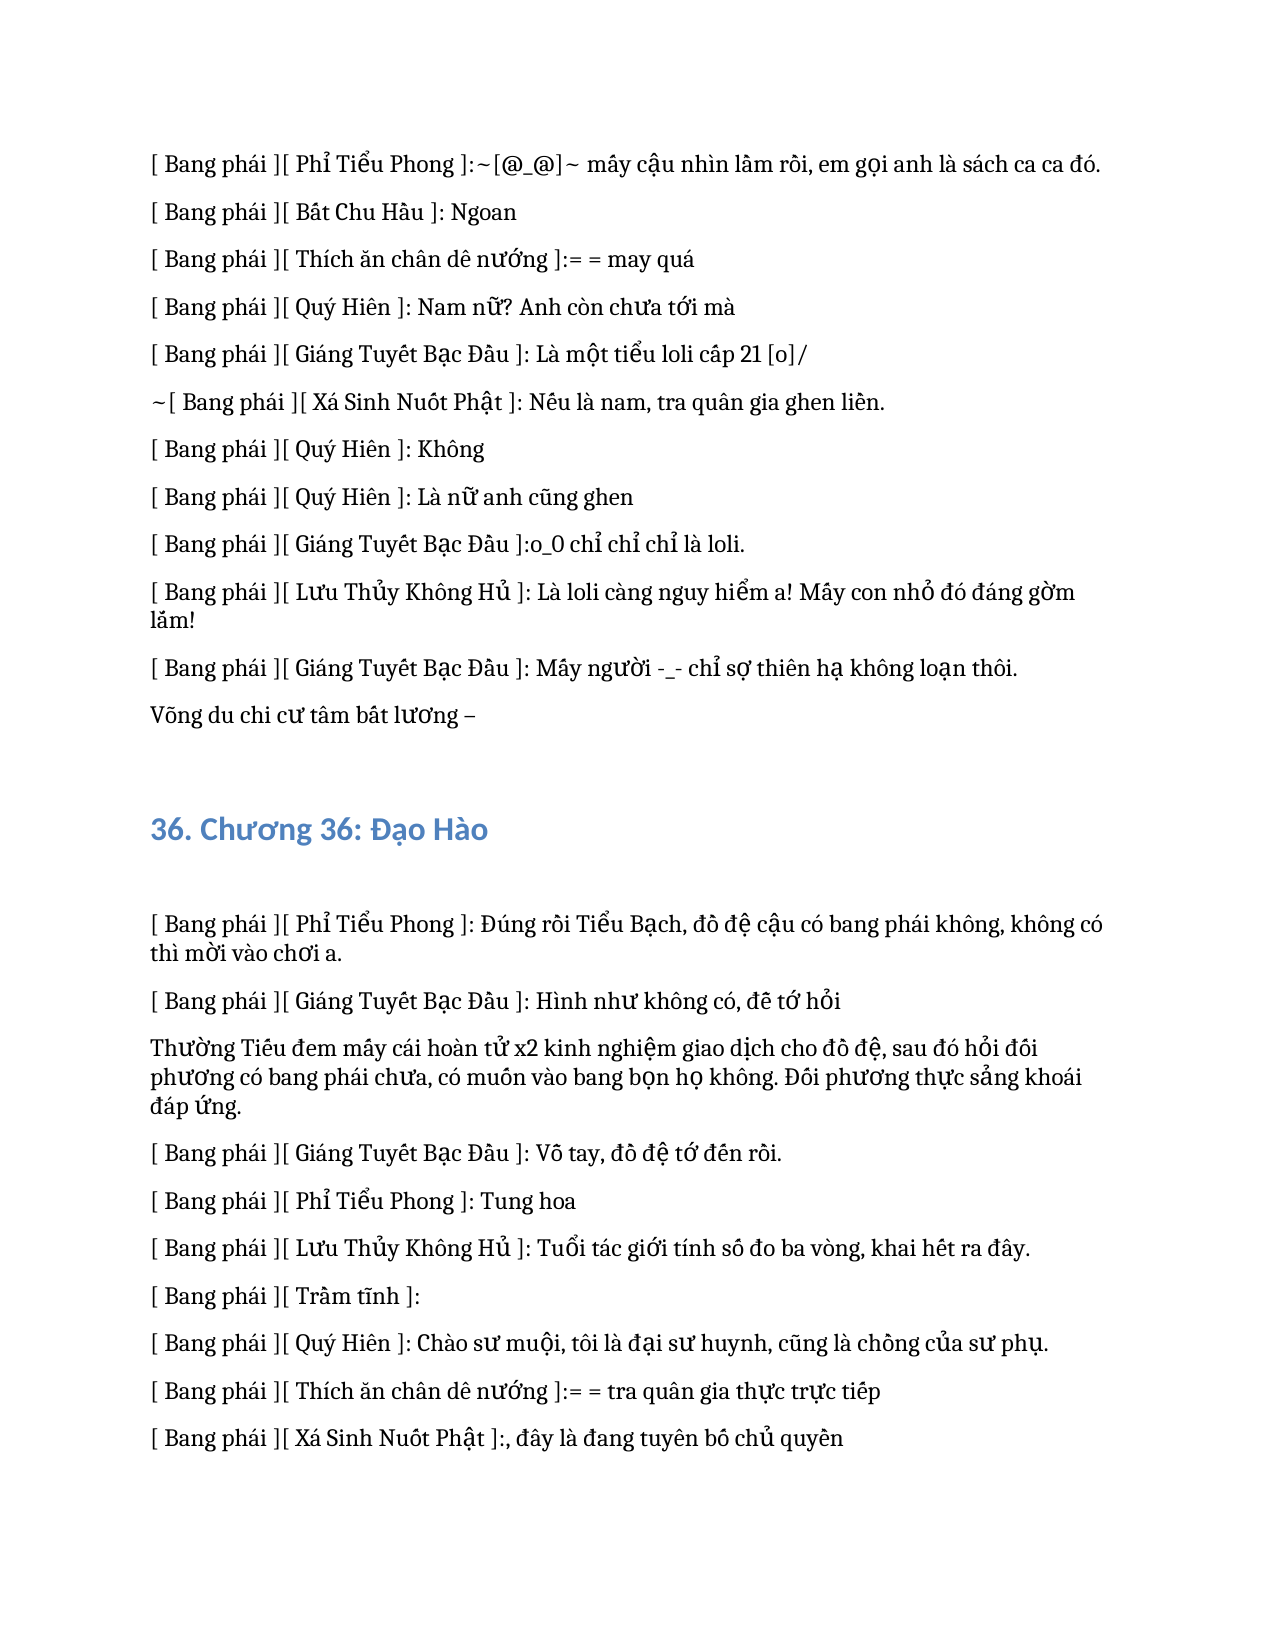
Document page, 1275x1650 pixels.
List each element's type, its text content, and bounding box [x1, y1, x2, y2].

text [ Bang phái ][ Quý Hiên ]: Chào sư muội, tôi là đại sư huynh, cũng là chồng của sư phụ. [150, 1329, 1125, 1358]
text [ Bang phái ][ Giáng Tuyết Bạc Đầu ]: Hình như không có, đễ tớ hỏi [150, 987, 1125, 1015]
text [ Bang phái ][ Thích ăn chân dê nướng ]:= = tra quân gia thực trực tiếp [150, 1377, 1125, 1405]
text [ Bang phái ][ Bất Chu Hầu ]: Ngoan [150, 197, 1125, 226]
text [ Bang phái ][ Phỉ Tiểu Phong ]: Tung hoa [150, 1187, 1125, 1215]
text [ Bang phái ][ Lưu Thủy Không Hủ ]: Tuổi tác giới tính số đo ba vòng, khai hết ra đây. [150, 1234, 1125, 1263]
text [ Bang phái ][ Lưu Thủy Không Hủ ]: Là loli càng nguy hiểm a! Mấy con nhỏ đó đáng gờm lắm! [150, 577, 1125, 635]
text [ Bang phái ][ Giáng Tuyết Bạc Đầu ]: Mấy người -_- chỉ sợ thiên hạ không loạn thôi. [150, 654, 1125, 682]
text [ Bang phái ][ Giáng Tuyết Bạc Đầu ]: Vỗ tay, đồ đệ tớ đến rồi. [150, 1139, 1125, 1168]
text [ Bang phái ][ Giáng Tuyết Bạc Đầu ]:o_0 chỉ chỉ chỉ là loli. [150, 530, 1125, 559]
text [ Bang phái ][ Phỉ Tiểu Phong ]:~[@_@]~ mấy cậu nhìn lầm rồi, em gọi anh là sách ca ca đó. [150, 150, 1125, 179]
subtitle 36. Chương 36: Đạo Hào [150, 808, 1125, 849]
text [ Bang phái ][ Thích ăn chân dê nướng ]:= = may quá [150, 245, 1125, 274]
text [ Bang phái ][ Giáng Tuyết Bạc Đầu ]: Là một tiểu loli cấp 21 [o]/ [150, 340, 1125, 369]
text Thường Tiếu đem mấy cái hoàn tử x2 kinh nghiệm giao dịch cho đồ đệ, sau đó hỏi đối phương có bang phái chưa, có muốn vào bang bọn họ không. Đối phương thực sảng khoái đáp ứng. [150, 1034, 1125, 1120]
text Võng du chi cư tâm bất lương – [150, 701, 1125, 787]
text [ Bang phái ][ Trầm tĩnh ]: [150, 1282, 1125, 1310]
text ~[ Bang phái ][ Xá Sinh Nuốt Phật ]: Nếu là nam, tra quân gia ghen liền. [150, 387, 1125, 416]
text [ Bang phái ][ Quý Hiên ]: Là nữ anh cũng ghen [150, 482, 1125, 511]
text [ Bang phái ][ Quý Hiên ]: Không [150, 435, 1125, 464]
text [ Bang phái ][ Xá Sinh Nuốt Phật ]:, đây là đang tuyên bố chủ quyền [150, 1424, 1125, 1453]
text [ Bang phái ][ Phỉ Tiểu Phong ]: Đúng rồi Tiểu Bạch, đồ đệ cậu có bang phái không, không có thì mời vào chơi a. [150, 853, 1125, 968]
text [ Bang phái ][ Quý Hiên ]: Nam nữ? Anh còn chưa tới mà [150, 292, 1125, 321]
